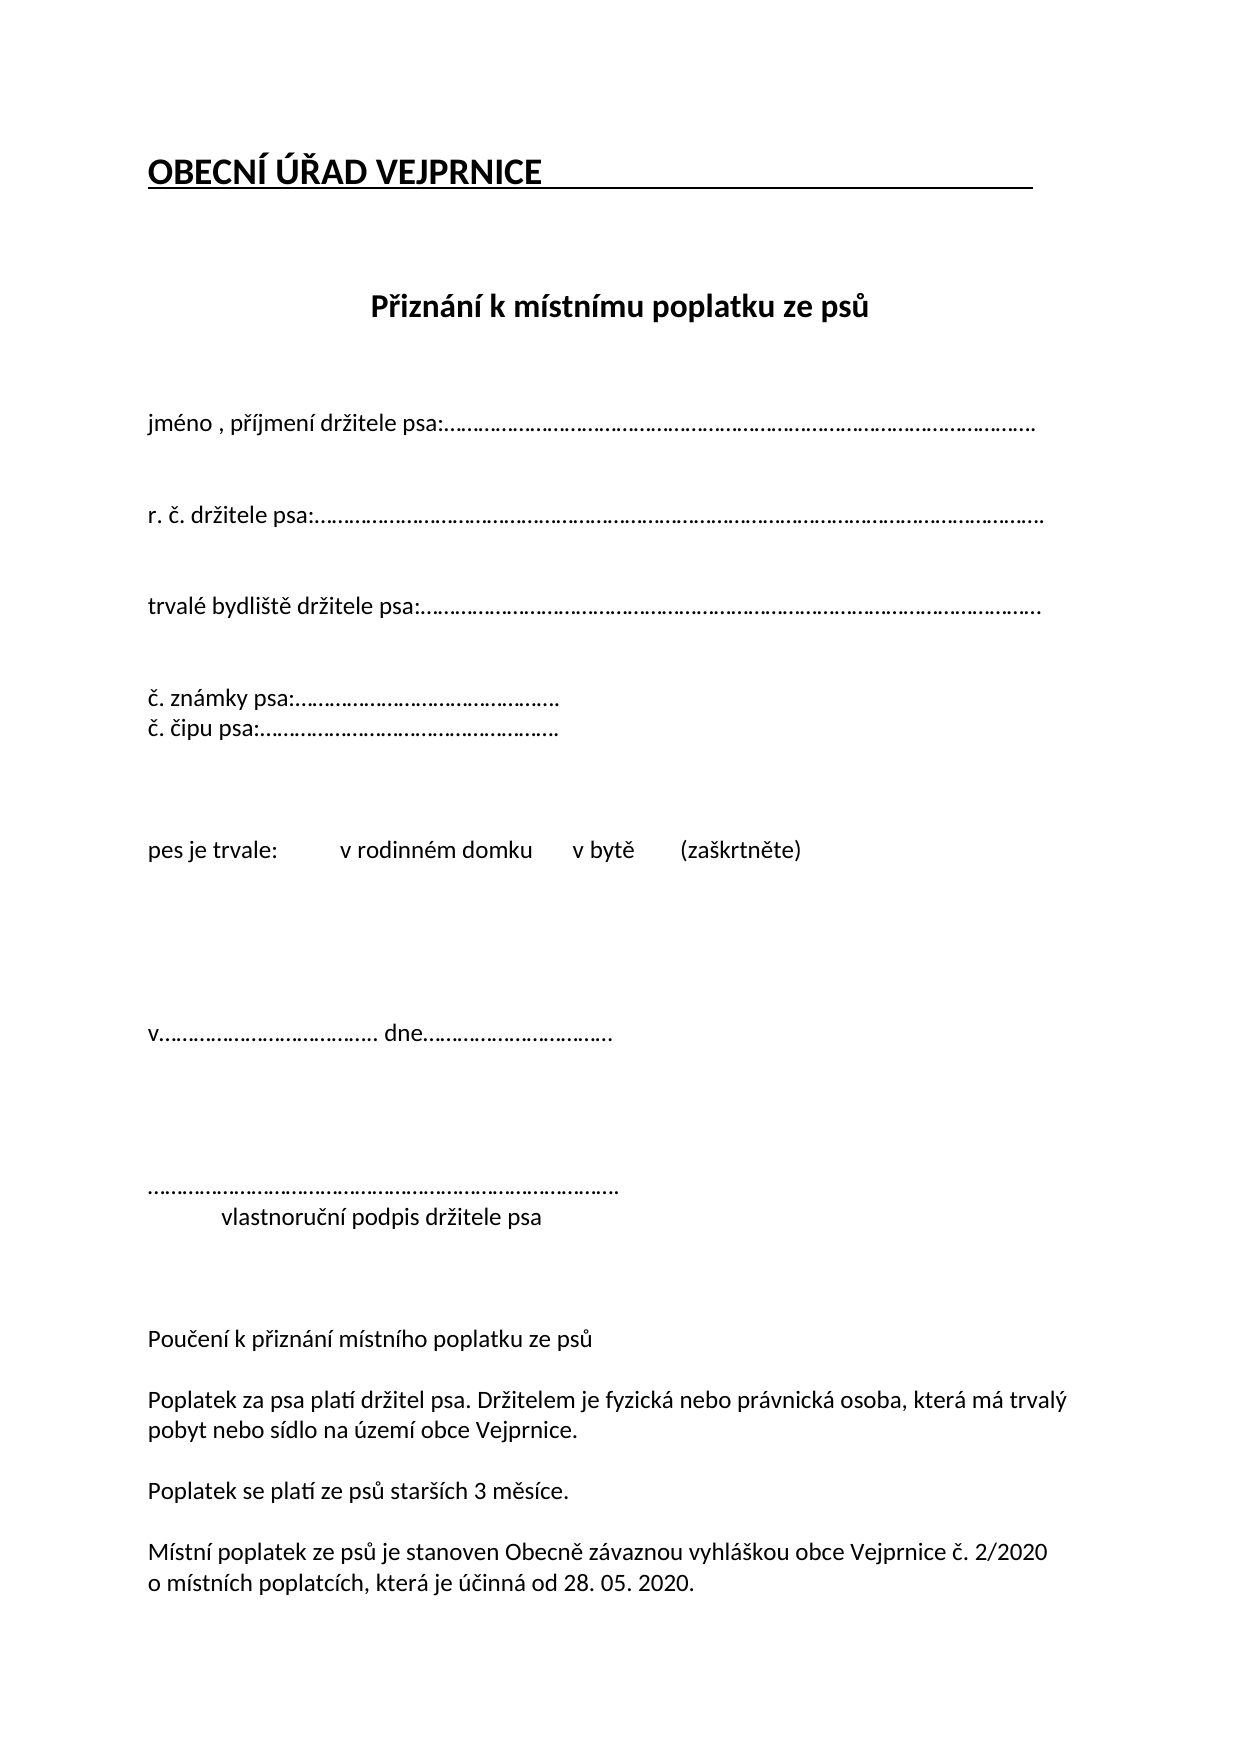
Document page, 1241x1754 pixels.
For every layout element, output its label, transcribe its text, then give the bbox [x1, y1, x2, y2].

text v……………………………….. dne…………………………… [148, 1018, 1093, 1048]
text ………………………………………………………………………. [148, 1170, 1093, 1201]
text trvalé bydliště držitele psa:……………………………………………………………………………………………… [148, 590, 1093, 621]
text OBECNÍ ÚŘAD VEJPRNICE [148, 148, 1093, 193]
text č. čipu psa:……………………………………………. [148, 712, 1093, 743]
text Přiznání k místnímu poplatku ze psů [148, 285, 1093, 326]
text Poplatek za psa platí držitel psa. Držitelem je fyzická nebo právnická osoba, která má trvalý pobyt nebo sídlo na území obce Vejprnice. [148, 1384, 1093, 1445]
text Poučení k přiznání místního poplatku ze psů [148, 1323, 1093, 1353]
text č. známky psa:………………………………………. [148, 682, 1093, 712]
text jméno , příjmení držitele psa:…………………………………………………………………………………………. [148, 407, 1093, 438]
text r. č. držitele psa:………………………………………………………………………………………………………………. [148, 499, 1093, 529]
text pes je trvale: v rodinném domku v bytě (zaškrtněte) [148, 834, 1093, 865]
text Místní poplatek ze psů je stanoven Obecně závaznou vyhláškou obce Vejprnice č. 2/2020 o místních poplatcích, která je účinná od 28. 05. 2020. [148, 1536, 1093, 1597]
text Poplatek se platí ze psů starších 3 měsíce. [148, 1475, 1093, 1506]
text vlastnoruční podpis držitele psa [148, 1201, 1093, 1231]
